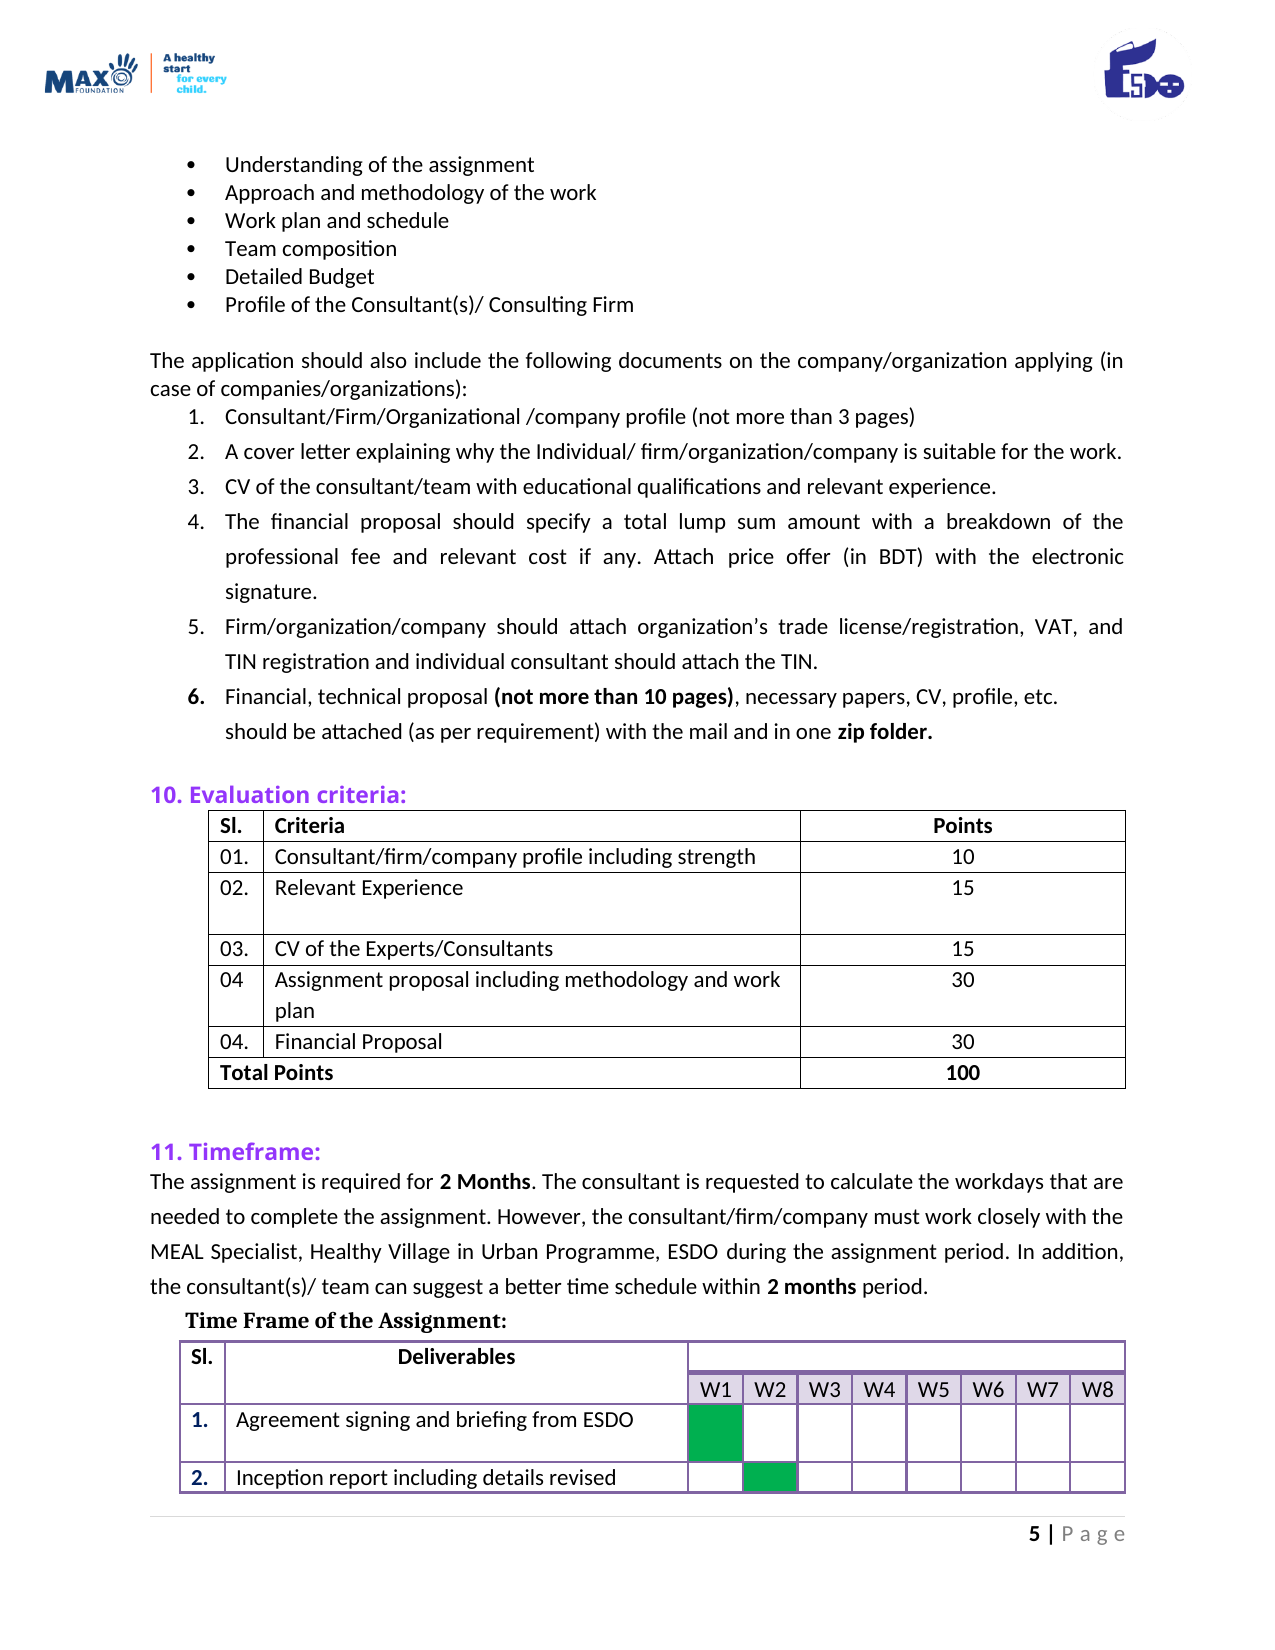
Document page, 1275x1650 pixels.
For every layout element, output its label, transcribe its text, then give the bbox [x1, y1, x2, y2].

table_cell [962, 1405, 1015, 1461]
table_cell [908, 1463, 960, 1491]
table_cell W4 [853, 1375, 905, 1403]
table_cell Financial Proposal [264, 1027, 800, 1057]
table_cell 10 [801, 842, 1125, 872]
list Team composition [187, 234, 1125, 262]
table_cell [799, 1463, 851, 1491]
table_cell 30 [801, 1027, 1125, 1057]
table_header Sl. [181, 1343, 224, 1403]
list CV of the consultant/team with educational qualifications and relevant experience. [187, 472, 1125, 500]
table_cell [1071, 1405, 1124, 1461]
table_cell 100 [801, 1058, 1125, 1088]
table_cell 15 [801, 873, 1125, 933]
table_cell [1017, 1405, 1069, 1461]
table_cell 04 [209, 966, 263, 1026]
table_cell [181, 1405, 224, 1461]
table_header Deliverables [226, 1343, 687, 1403]
table_cell [181, 1463, 224, 1491]
list Firm/organization/company should attach organization’s trade license/registration, VAT, and TIN registration and individual consultant should attach the TIN. [187, 612, 1125, 675]
text Time Frame of the Assignment: [150, 1307, 1125, 1334]
table_header Criteria [264, 811, 800, 841]
picture [1093, 28, 1192, 121]
table_cell W7 [1017, 1375, 1069, 1403]
table_cell W6 [962, 1375, 1015, 1403]
table_header [689, 1343, 1124, 1370]
table_cell [689, 1463, 742, 1491]
table_cell [689, 1405, 742, 1461]
table_cell CV of the Experts/Consultants [264, 935, 800, 964]
table_cell Relevant Experience [264, 873, 800, 933]
table_cell 01. [209, 842, 263, 872]
table_cell W5 [908, 1375, 960, 1403]
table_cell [226, 1463, 687, 1491]
table_cell 30 [801, 966, 1125, 1026]
text The assignment is required for 2 Months. The consultant is requested to calculate the workdays that are needed to complete the assignment. However, the consultant/firm/company must work closely with the MEAL Specialist, Healthy Village in Urban Programme, ESDO during the assignment period. In addition, the consultant(s)/ team can suggest a better time schedule within 2 months period. [150, 1167, 1125, 1300]
text The application should also include the following documents on the company/organization applying (in case of companies/organizations): [150, 346, 1125, 402]
text 10. Evaluation criteria: [150, 778, 1125, 810]
list Work plan and schedule [187, 206, 1125, 234]
table_cell [853, 1463, 905, 1491]
text 11. Timeframe: [150, 1136, 1125, 1167]
list Profile of the Consultant(s)/ Consulting Firm [187, 290, 1125, 318]
table_header Sl. [209, 811, 263, 841]
table_cell [853, 1405, 905, 1461]
table_cell 15 [801, 935, 1125, 964]
list The financial proposal should specify a total lump sum amount with a breakdown of the professional fee and relevant cost if any. Attach price offer (in BDT) with the electronic signature. [187, 507, 1125, 605]
list Financial, technical proposal (not more than 10 pages), necessary papers, CV, profile, etc. should be attached (as per requirement) with the mail and in one zip folder. [187, 682, 1125, 745]
picture [44, 44, 242, 101]
table_cell Assignment proposal including methodology and work plan [264, 966, 800, 1026]
list Understanding of the assignment [150, 150, 1125, 178]
table_cell W2 [744, 1375, 796, 1403]
table_cell [962, 1463, 1015, 1491]
table_header Points [801, 811, 1125, 841]
table_cell [908, 1405, 960, 1461]
list Consultant/Firm/Organizational /company profile (not more than 3 pages) [187, 402, 1125, 430]
table_cell 02. [209, 873, 263, 933]
list Detailed Budget [187, 262, 1125, 290]
table_cell 03. [209, 935, 263, 964]
table_cell [1071, 1463, 1124, 1491]
table_cell [1017, 1463, 1069, 1491]
table_cell 04. [209, 1027, 263, 1057]
table_cell [744, 1405, 796, 1461]
table_cell Agreement signing and briefing from ESDO [226, 1405, 687, 1461]
table_cell [799, 1405, 851, 1461]
list A cover letter explaining why the Individual/ firm/organization/company is suitable for the work. [187, 437, 1125, 465]
table_cell Consultant/firm/company profile including strength [264, 842, 800, 872]
table_cell W1 [689, 1375, 742, 1403]
table_cell W8 [1071, 1375, 1124, 1403]
table_cell W3 [799, 1375, 851, 1403]
table_cell Total Points [209, 1058, 800, 1088]
list Approach and methodology of the work [187, 178, 1125, 206]
table_cell [744, 1463, 796, 1491]
